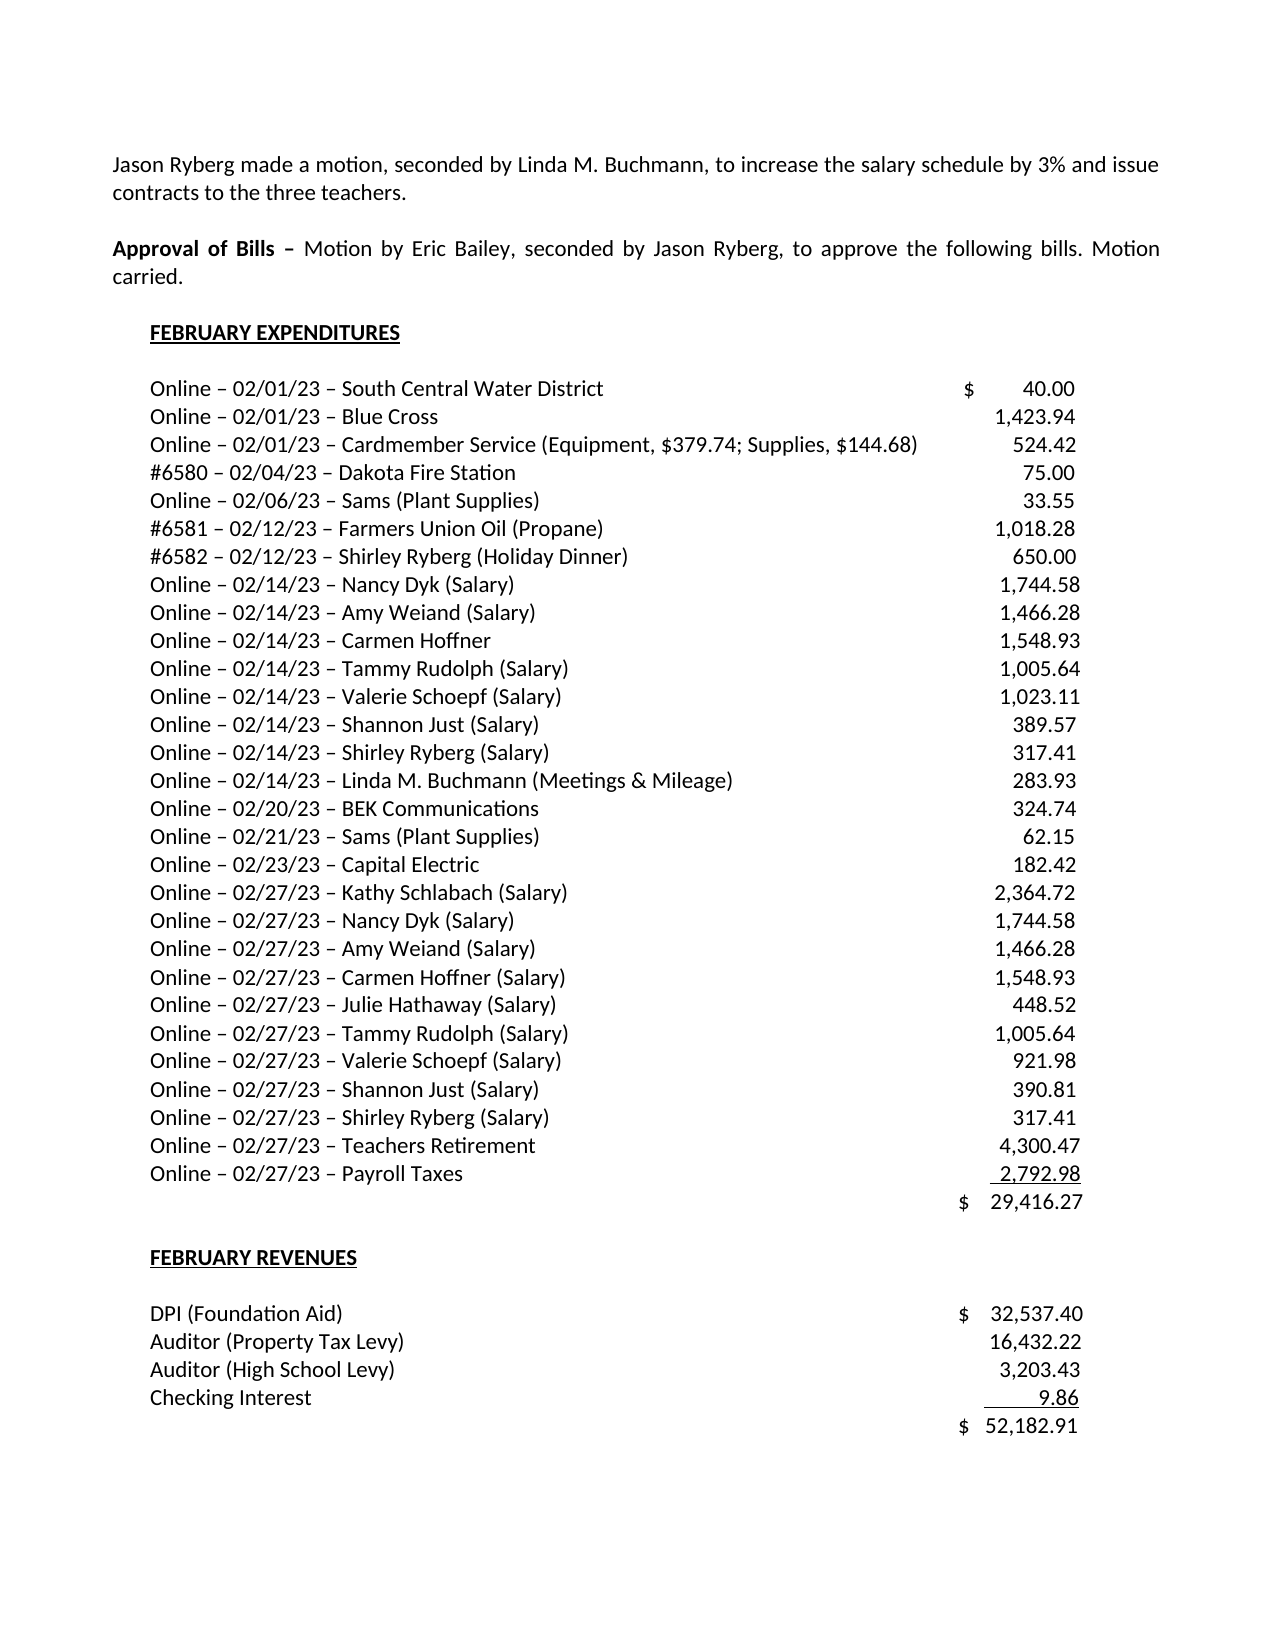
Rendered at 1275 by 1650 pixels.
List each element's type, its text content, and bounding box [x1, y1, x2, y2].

text FEBRUARY REVENUES [112, 1243, 1162, 1271]
text Online – 02/14/23 – Carmen Hoffner 1,548.93 [150, 626, 1162, 654]
text Online – 02/27/23 – Nancy Dyk (Salary) 1,744.58 [150, 907, 1162, 934]
text Online – 02/20/23 – BEK Communications 324.74 [150, 794, 1162, 822]
text $ 29,416.27 [112, 1187, 1162, 1215]
text Online – 02/01/23 – Blue Cross 1,423.94 [150, 402, 1162, 430]
text Online – 02/14/23 – Shirley Ryberg (Salary) 317.41 [150, 738, 1162, 766]
text FEBRUARY EXPENDITURES [150, 318, 1162, 346]
text Online – 02/01/23 – Cardmember Service (Equipment, $379.74; Supplies, $144.68) 524.42 [150, 430, 1162, 458]
text Approval of Bills – Motion by Eric Bailey, seconded by Jason Ryberg, to approve the following bills. Motion carried. [112, 234, 1162, 290]
text #6580 – 02/04/23 – Dakota Fire Station 75.00 [150, 458, 1162, 486]
text Online – 02/01/23 – South Central Water District $ 40.00 [150, 374, 1162, 402]
text Online – 02/14/23 – Amy Weiand (Salary) 1,466.28 [150, 598, 1162, 626]
text DPI (Foundation Aid) $ 32,537.40 [150, 1299, 1162, 1327]
text Online – 02/27/23 – Kathy Schlabach (Salary) 2,364.72 [150, 878, 1162, 907]
text #6582 – 02/12/23 – Shirley Ryberg (Holiday Dinner) 650.00 [150, 542, 1162, 570]
text Auditor (Property Tax Levy) 16,432.22 [150, 1327, 1162, 1355]
text Online – 02/27/23 – Julie Hathaway (Salary) 448.52 [150, 991, 1162, 1019]
text Online – 02/14/23 – Nancy Dyk (Salary) 1,744.58 [150, 570, 1162, 598]
text Online – 02/27/23 – Payroll Taxes 2,792.98 [150, 1159, 1162, 1187]
text Checking Interest 9.86 [150, 1383, 1162, 1411]
text Online – 02/27/23 – Tammy Rudolph (Salary) 1,005.64 [150, 1019, 1162, 1047]
text Jason Ryberg made a motion, seconded by Linda M. Buchmann, to increase the salary schedule by 3% and issue contracts to the three teachers. [112, 150, 1162, 206]
text Online – 02/27/23 – Amy Weiand (Salary) 1,466.28 [150, 934, 1162, 963]
text Online – 02/27/23 – Shirley Ryberg (Salary) 317.41 [150, 1103, 1162, 1131]
text Online – 02/27/23 – Valerie Schoepf (Salary) 921.98 [150, 1047, 1162, 1075]
text Online – 02/14/23 – Valerie Schoepf (Salary) 1,023.11 [150, 682, 1162, 710]
text Online – 02/14/23 – Linda M. Buchmann (Meetings & Mileage) 283.93 [150, 766, 1162, 794]
text Online – 02/27/23 – Shannon Just (Salary) 390.81 [150, 1075, 1162, 1103]
text $ 52,182.91 [150, 1411, 1162, 1439]
text Online – 02/27/23 – Carmen Hoffner (Salary) 1,548.93 [150, 963, 1162, 991]
text #6581 – 02/12/23 – Farmers Union Oil (Propane) 1,018.28 [150, 514, 1162, 542]
text Auditor (High School Levy) 3,203.43 [150, 1355, 1162, 1383]
text Online – 02/27/23 – Teachers Retirement 4,300.47 [150, 1131, 1162, 1159]
text Online – 02/23/23 – Capital Electric 182.42 [150, 851, 1162, 878]
text Online – 02/14/23 – Shannon Just (Salary) 389.57 [150, 710, 1162, 738]
text Online – 02/06/23 – Sams (Plant Supplies) 33.55 [150, 486, 1162, 514]
text Online – 02/21/23 – Sams (Plant Supplies) 62.15 [150, 822, 1162, 851]
text Online – 02/14/23 – Tammy Rudolph (Salary) 1,005.64 [150, 654, 1162, 682]
